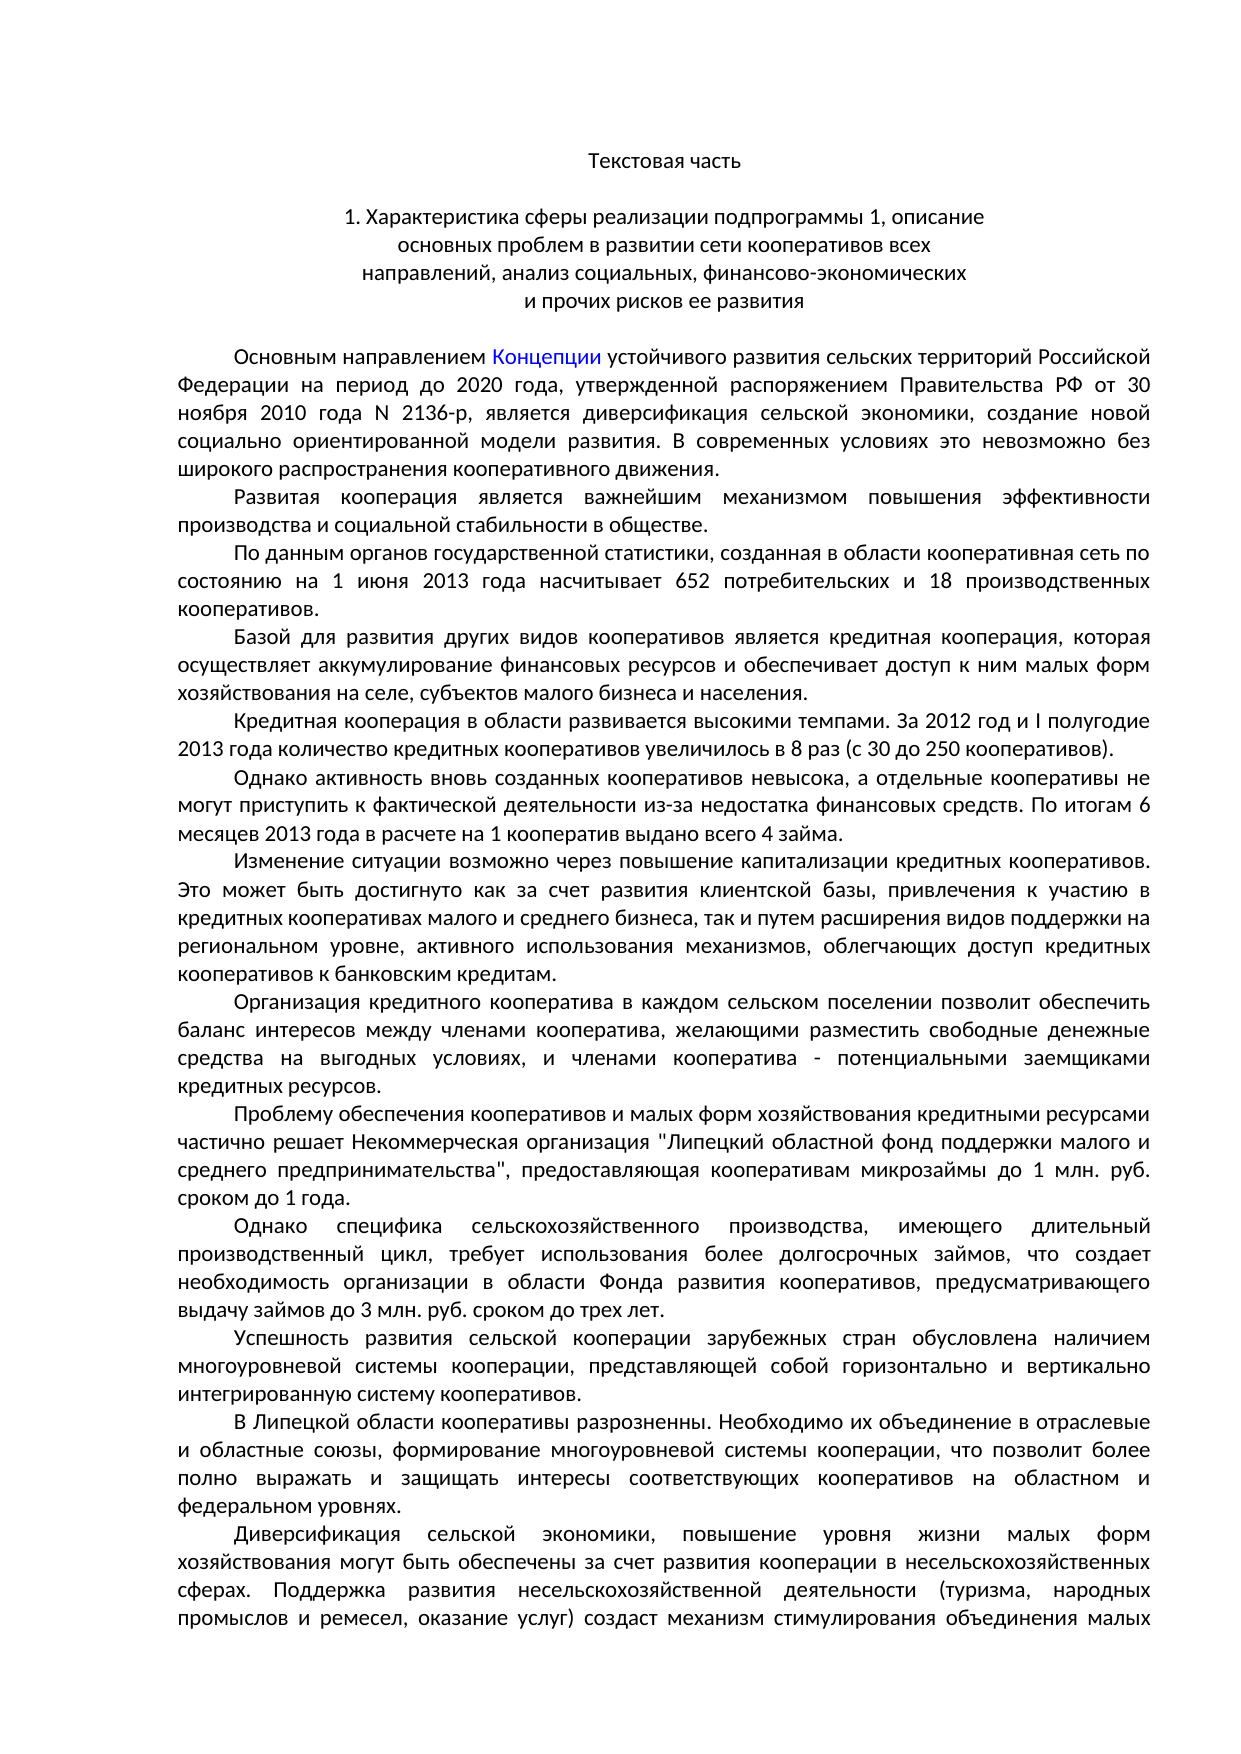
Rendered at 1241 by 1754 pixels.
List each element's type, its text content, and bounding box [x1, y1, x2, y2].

text основных проблем в развитии сети кооперативов всех [177, 230, 1152, 258]
text В Липецкой области кооперативы разрозненны. Необходимо их объединение в отраслевые и областные союзы, формирование многоуровневой системы кооперации, что позволит более полно выражать и защищать интересы соответствующих кооперативов на областном и федеральном уровнях. [177, 1407, 1152, 1519]
text Кредитная кооперация в области развивается высокими темпами. За 2012 год и I полугодие 2013 года количество кредитных кооперативов увеличилось в 8 раз (с 30 до 250 кооперативов). [177, 707, 1152, 763]
text Базой для развития других видов кооперативов является кредитная кооперация, которая осуществляет аккумулирование финансовых ресурсов и обеспечивает доступ к ним малых форм хозяйствования на селе, субъектов малого бизнеса и населения. [177, 622, 1152, 707]
text Основным направлением Концепции устойчивого развития сельских территорий Российской Федерации на период до 2020 года, утвержденной распоряжением Правительства РФ от 30 ноября 2010 года N 2136-р, является диверсификация сельской экономики, создание новой социально ориентированной модели развития. В современных условиях это невозможно без широкого распространения кооперативного движения. [177, 342, 1152, 482]
text 1. Характеристика сферы реализации подпрограммы 1, описание [177, 202, 1152, 230]
text Однако активность вновь созданных кооперативов невысока, а отдельные кооперативы не могут приступить к фактической деятельности из-за недостатка финансовых средств. По итогам 6 месяцев 2013 года в расчете на 1 кооператив выдано всего 4 займа. [177, 763, 1152, 847]
text Текстовая часть [177, 146, 1152, 174]
text направлений, анализ социальных, финансово-экономических [177, 258, 1152, 286]
text Однако специфика сельскохозяйственного производства, имеющего длительный производственный цикл, требует использования более долгосрочных займов, что создает необходимость организации в области Фонда развития кооперативов, предусматривающего выдачу займов до 3 млн. руб. сроком до трех лет. [177, 1211, 1152, 1323]
text и прочих рисков ее развития [177, 286, 1152, 314]
text Проблему обеспечения кооперативов и малых форм хозяйствования кредитными ресурсами частично решает Некоммерческая организация "Липецкий областной фонд поддержки малого и среднего предпринимательства", предоставляющая кооперативам микрозаймы до 1 млн. руб. сроком до 1 года. [177, 1099, 1152, 1211]
text Организация кредитного кооператива в каждом сельском поселении позволит обеспечить баланс интересов между членами кооператива, желающими разместить свободные денежные средства на выгодных условиях, и членами кооператива - потенциальными заемщиками кредитных ресурсов. [177, 987, 1152, 1099]
text Изменение ситуации возможно через повышение капитализации кредитных кооперативов. Это может быть достигнуто как за счет развития клиентской базы, привлечения к участию в кредитных кооперативах малого и среднего бизнеса, так и путем расширения видов поддержки на региональном уровне, активного использования механизмов, облегчающих доступ кредитных кооперативов к банковским кредитам. [177, 847, 1152, 987]
text По данным органов государственной статистики, созданная в области кооперативная сеть по состоянию на 1 июня 2013 года насчитывает 652 потребительских и 18 производственных кооперативов. [177, 538, 1152, 622]
text Развитая кооперация является важнейшим механизмом повышения эффективности производства и социальной стабильности в обществе. [177, 482, 1152, 538]
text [177, 1519, 1152, 1631]
text Успешность развития сельской кооперации зарубежных стран обусловлена наличием многоуровневой системы кооперации, представляющей собой горизонтально и вертикально интегрированную систему кооперативов. [177, 1323, 1152, 1407]
